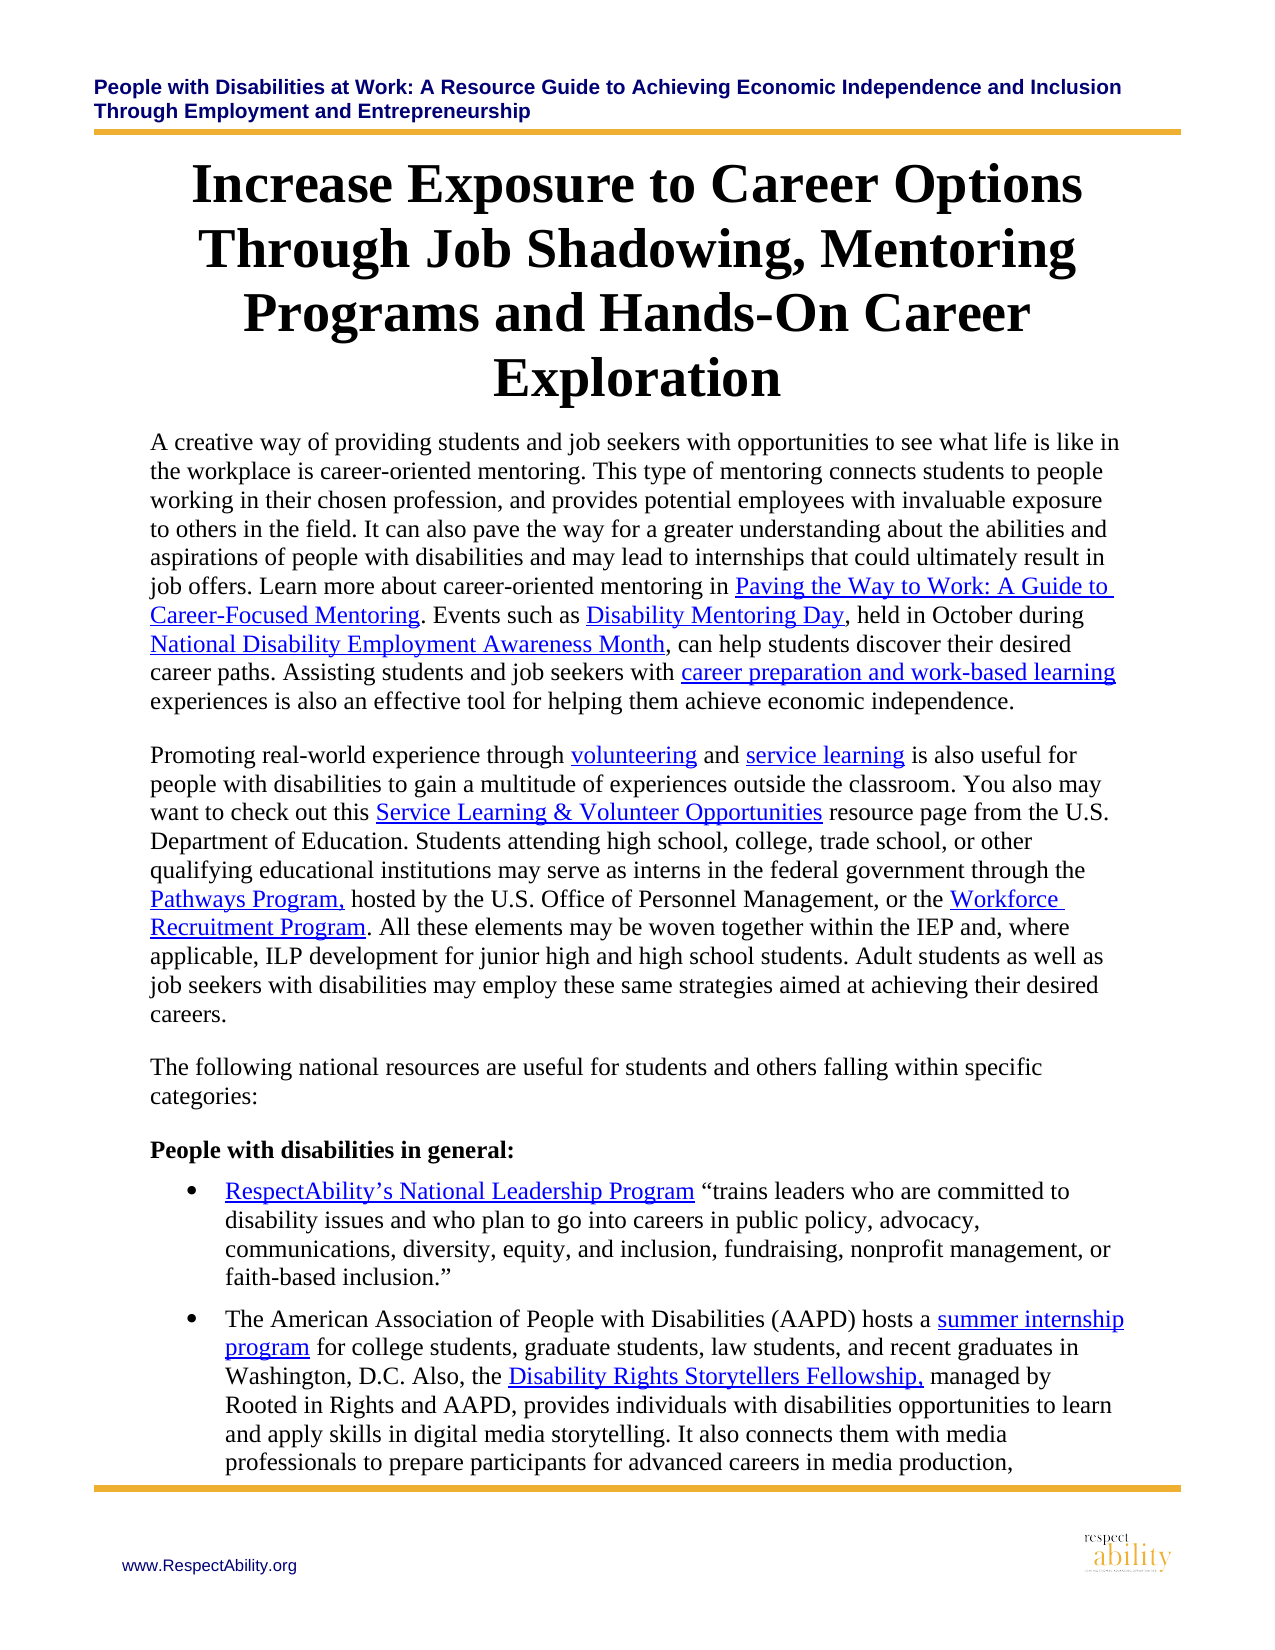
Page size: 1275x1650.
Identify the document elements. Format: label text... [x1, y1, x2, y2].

list RespectAbility’s National Leadership Program “trains leaders who are committed to disability issues and who plan to go into careers in public policy, advocacy, communications, diversity, equity, and inclusion, fundraising, nonprofit management, or faith-based inclusion.” [187, 1176, 1125, 1291]
subtitle Increase Exposure to Career Options Through Job Shadowing, Mentoring Programs and Hands-On Career Exploration [150, 150, 1125, 409]
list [187, 1304, 1125, 1476]
list People with disabilities in general: [150, 1135, 1125, 1164]
text A creative way of providing students and job seekers with opportunities to see what life is like in the workplace is career-oriented mentoring. This type of mentoring connects students to people working in their chosen profession, and provides potential employees with invaluable exposure to others in the field. It can also pave the way for a greater understanding about the abilities and aspirations of people with disabilities and may lead to internships that could ultimately result in job offers. Learn more about career-oriented mentoring in Paving the Way to Work: A Guide to Career-Focused Mentoring. Events such as Disability Mentoring Day, held in October during National Disability Employment Awareness Month, can help students discover their desired career paths. Assisting students and job seekers with career preparation and work-based learning experiences is also an effective tool for helping them achieve economic independence. [150, 427, 1125, 715]
picture [1084, 1533, 1172, 1572]
text The following national resources are useful for students and others falling within specific categories: [150, 1052, 1125, 1110]
text Promoting real-world experience through volunteering and service learning is also useful for people with disabilities to gain a multitude of experiences outside the classroom. You also may want to check out this Service Learning & Volunteer Opportunities resource page from the U.S. Department of Education. Students attending high school, college, trade school, or other qualifying educational institutions may serve as interns in the federal government through the Pathways Program, hosted by the U.S. Office of Personnel Management, or the Workforce Recruitment Program. All these elements may be woven together within the IEP and, where applicable, ILP development for junior high and high school students. Adult students as well as job seekers with disabilities may employ these same strategies aimed at achieving their desired careers. [150, 740, 1125, 1027]
